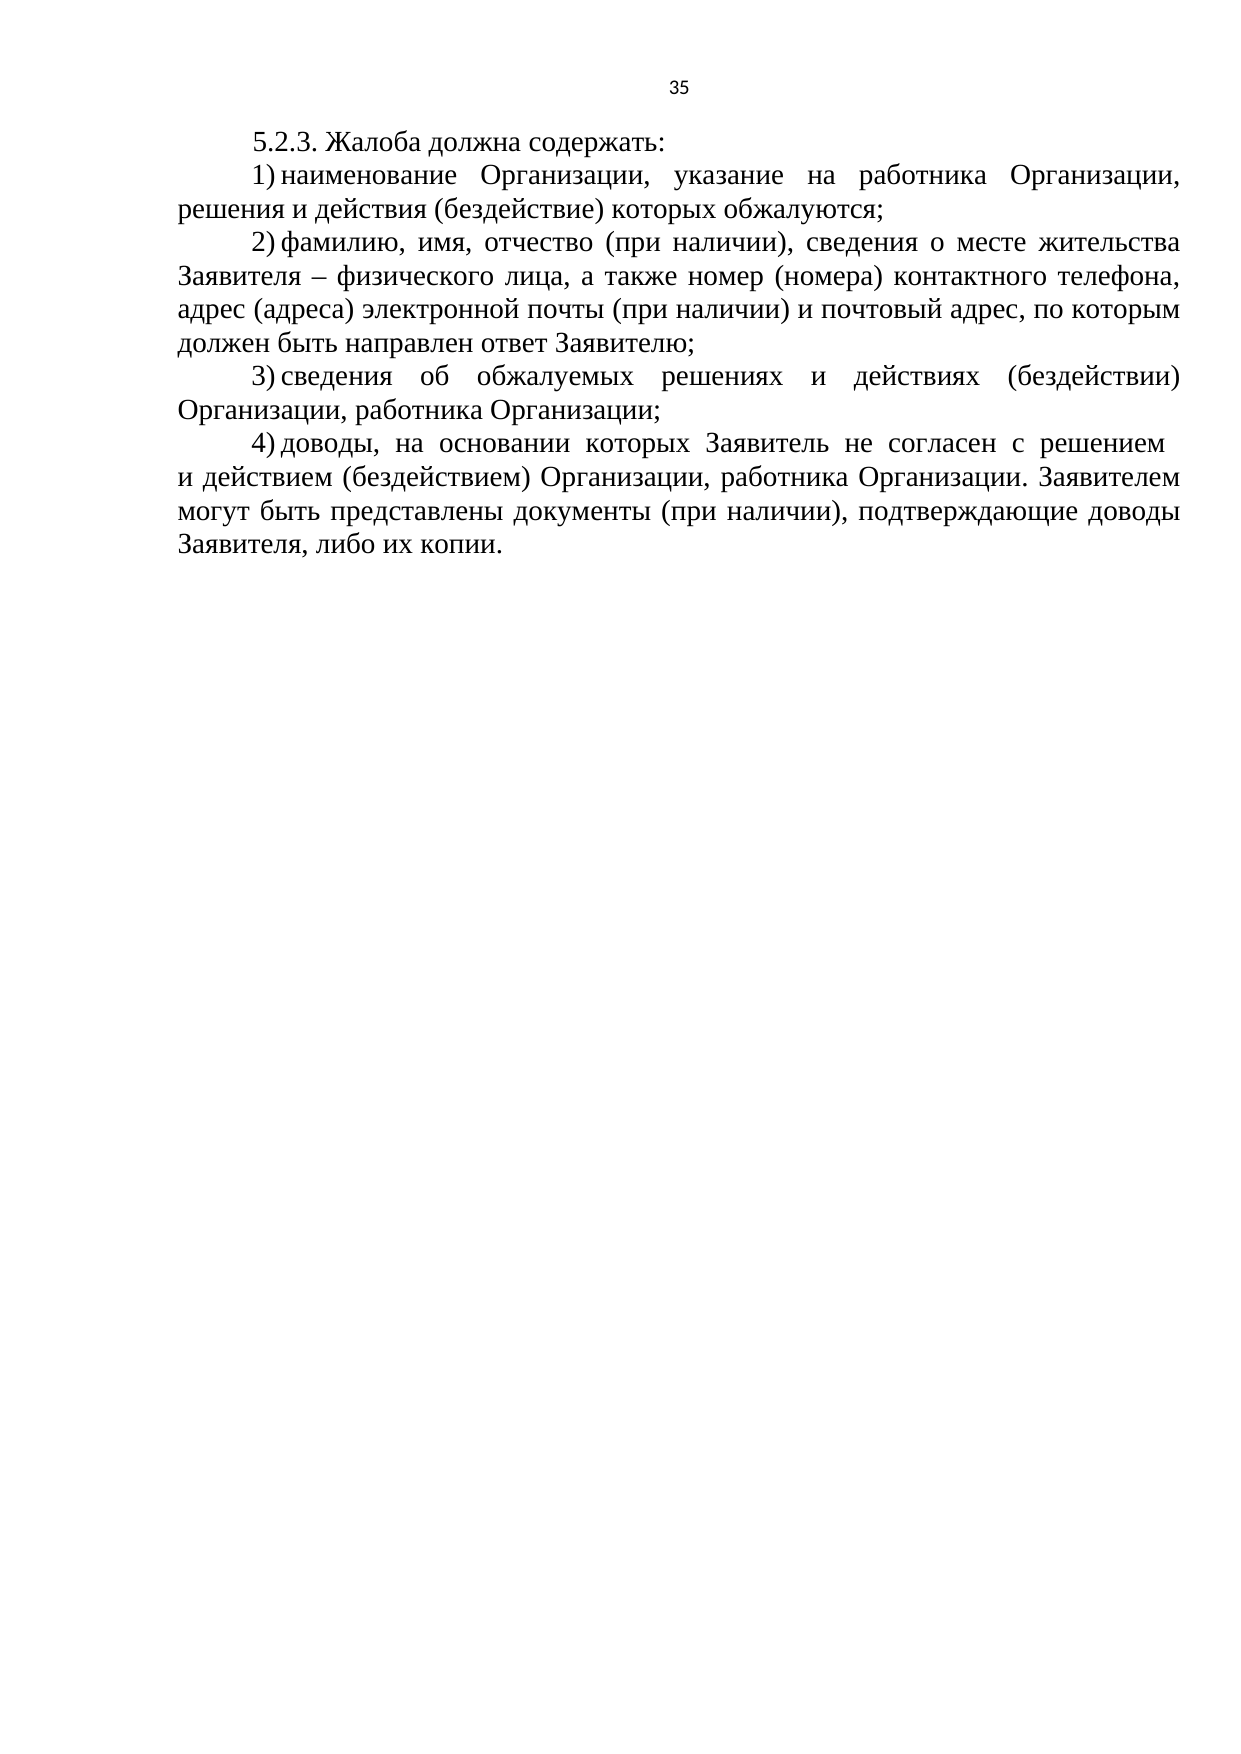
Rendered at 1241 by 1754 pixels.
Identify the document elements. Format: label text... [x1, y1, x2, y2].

list наименование Организации, указание на работника Организации, решения и действия (бездействие) которых обжалуются; [177, 157, 1181, 224]
list фамилию, имя, отчество (при наличии), сведения о месте жительства Заявителя – физического лица, а также номер (номера) контактного телефона, адрес (адреса) электронной почты (при наличии) и почтовый адрес, по которым должен быть направлен ответ Заявителю; [177, 224, 1181, 358]
list доводы, на основании которых Заявитель не согласен с решением и действием (бездействием) Организации, работника Организации. Заявителем могут быть представлены документы (при наличии), подтверждающие доводы Заявителя, либо их копии. [177, 426, 1181, 560]
list сведения об обжалуемых решениях и действиях (бездействии) Организации, работника Организации; [177, 358, 1181, 426]
list 5.2.3. Жалоба должна содержать: [252, 124, 1181, 157]
